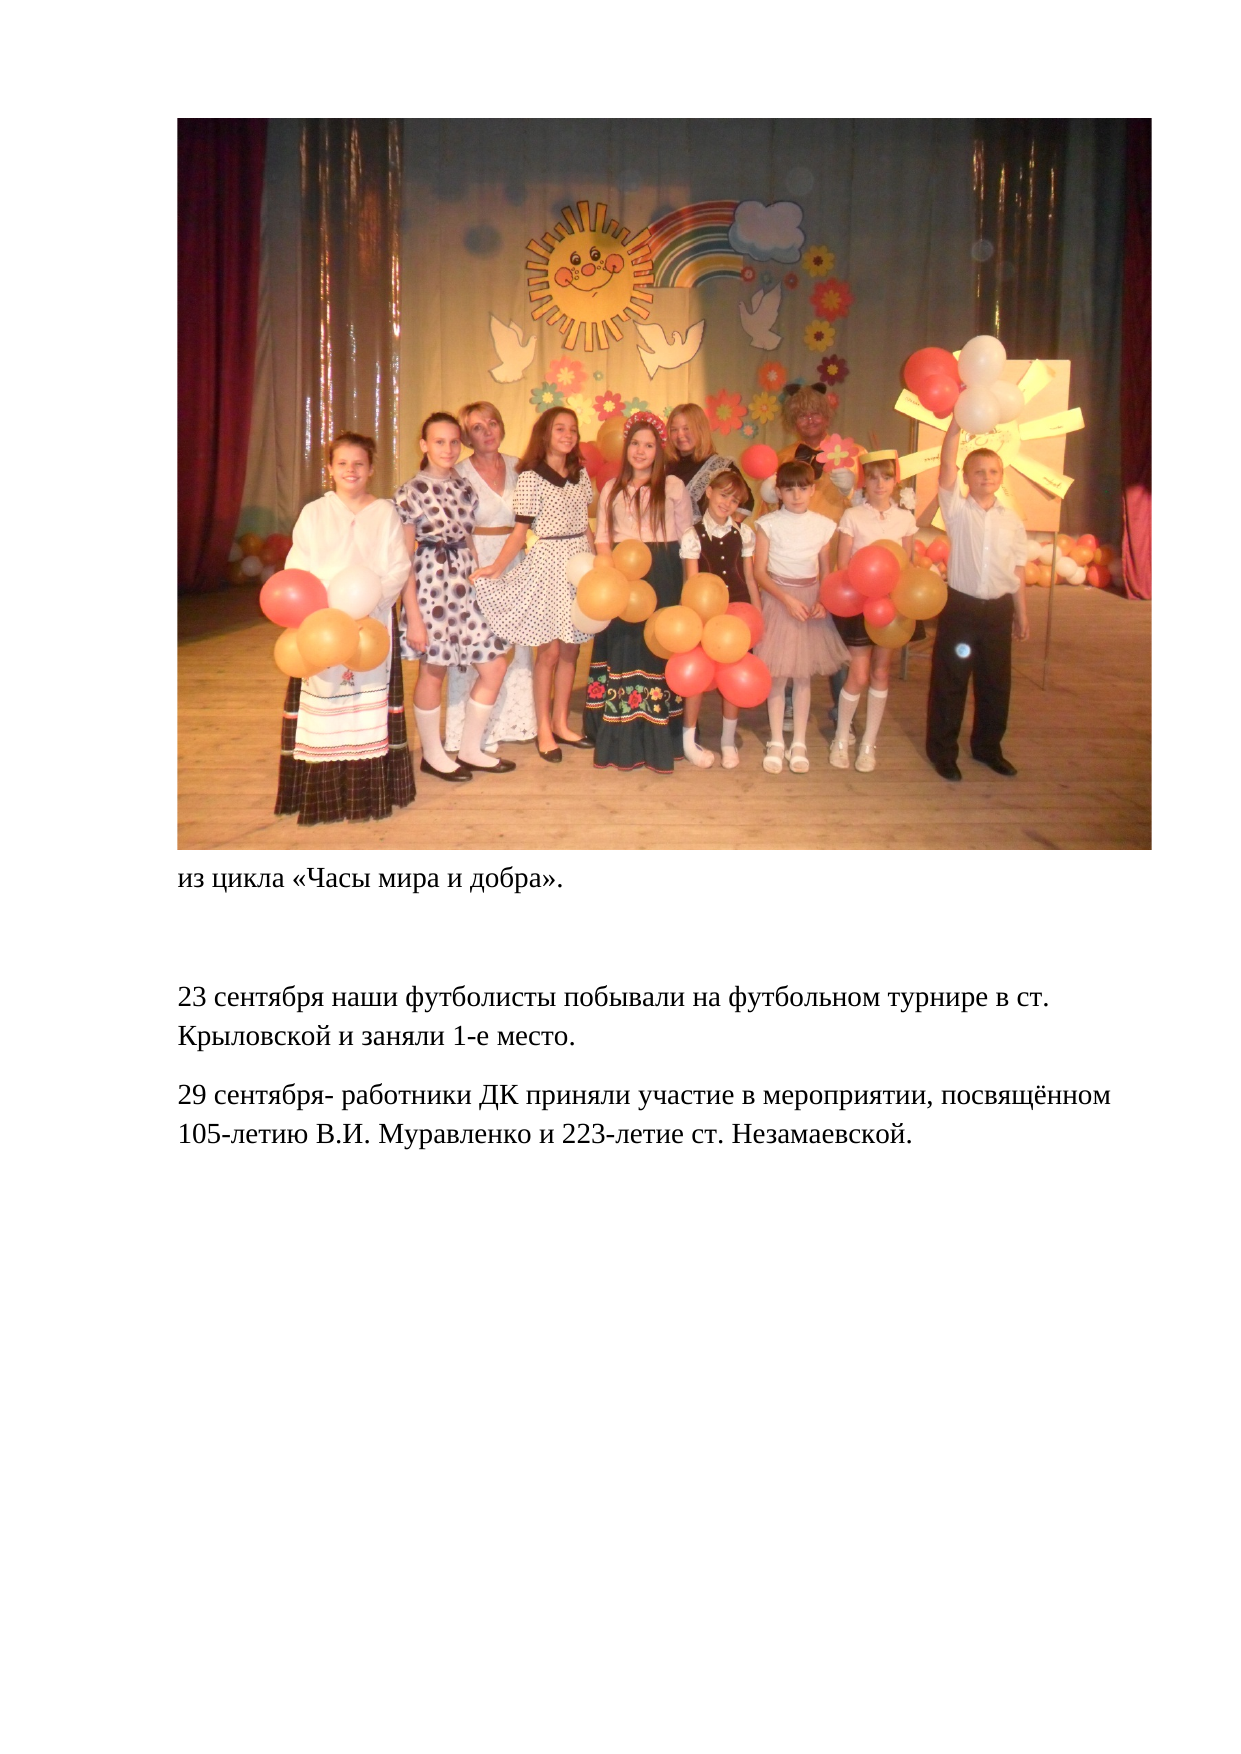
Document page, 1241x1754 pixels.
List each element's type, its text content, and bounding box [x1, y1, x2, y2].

text 22 сентября для детей провели тематическую программу «Всех нужнее и дороже в этом мире доброта» из цикла «Часы мира и добра». [177, 850, 1152, 894]
picture [177, 118, 1152, 850]
text 23 сентября наши футболисты побывали на футбольном турнире в ст. Крыловской и заняли 1-е место. [177, 979, 1152, 1051]
text 29 сентября- работники ДК приняли участие в мероприятии, посвящённом 105-летию В.И. Муравленко и 223-летие ст. Незамаевской. [177, 1077, 1152, 1149]
